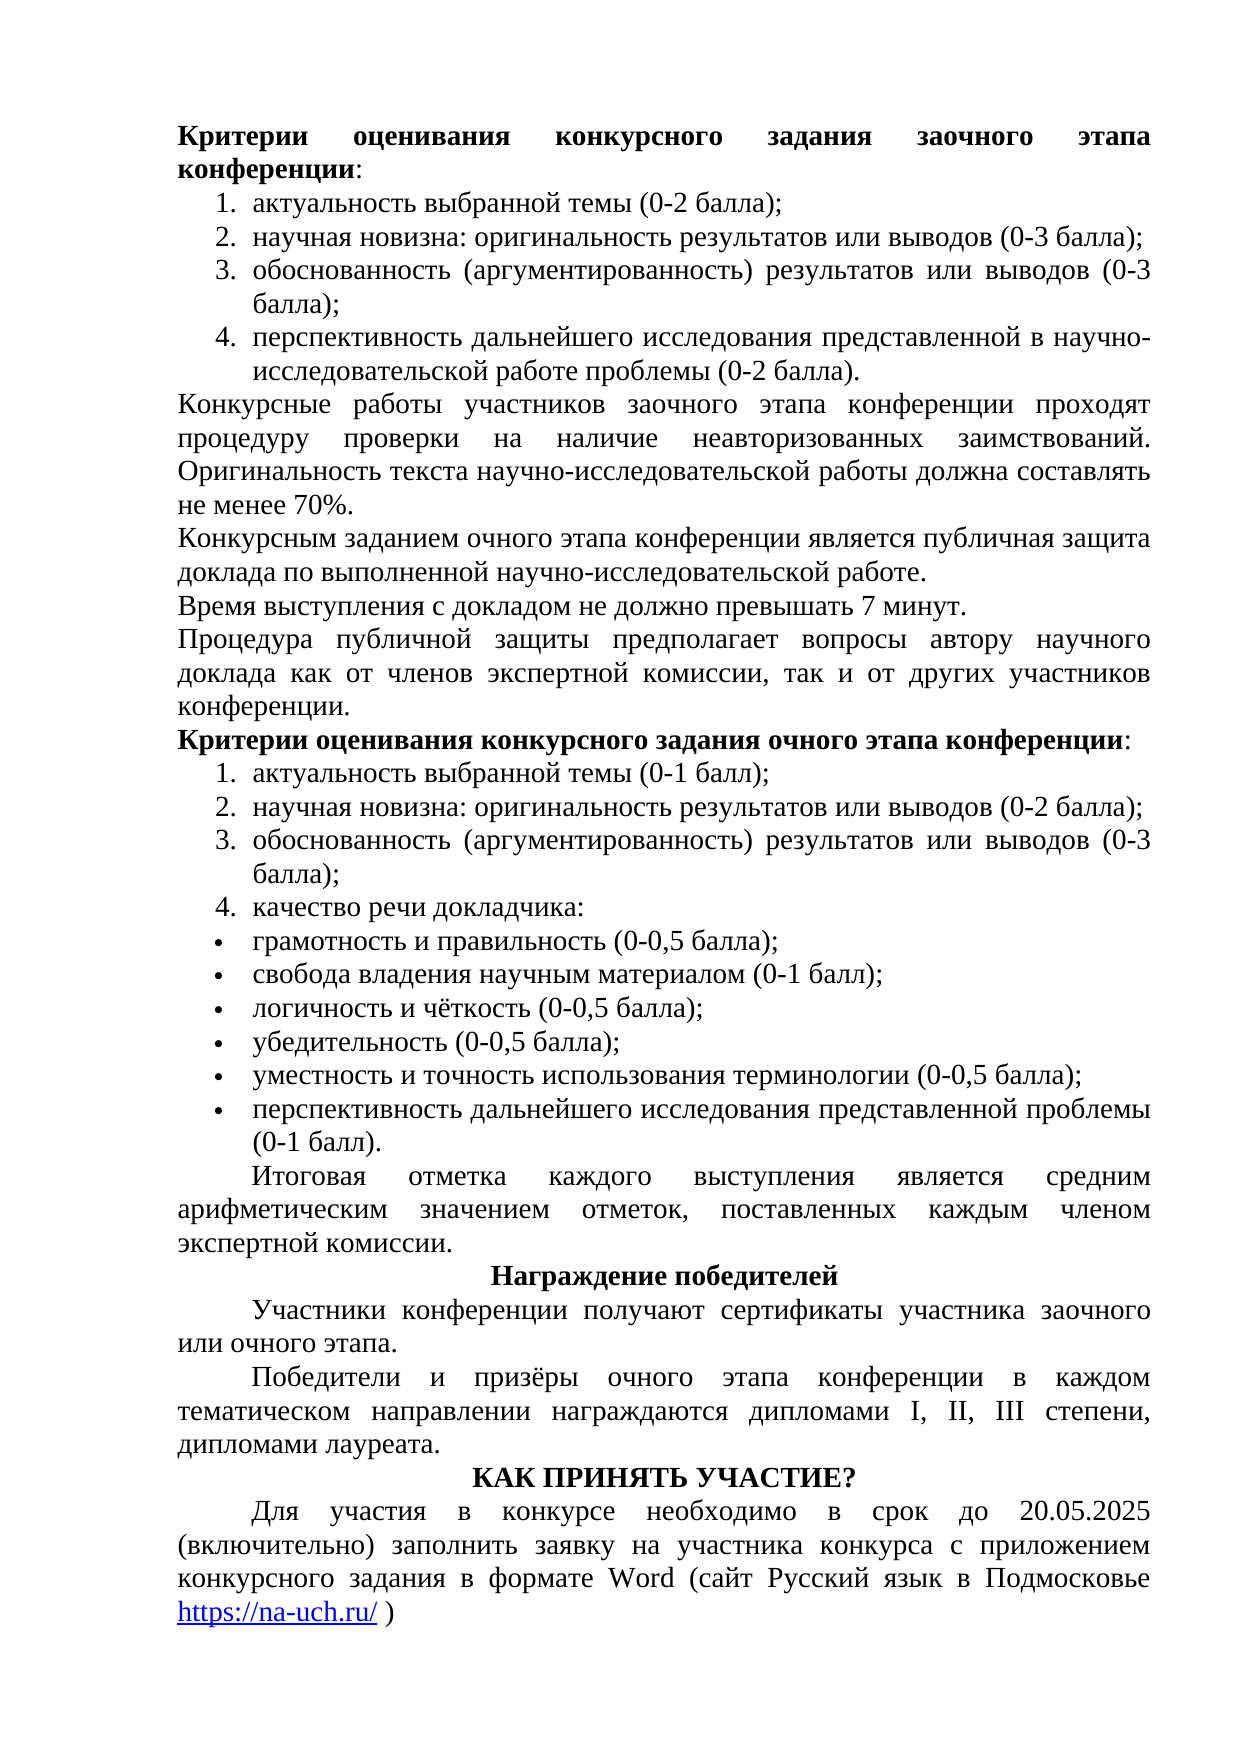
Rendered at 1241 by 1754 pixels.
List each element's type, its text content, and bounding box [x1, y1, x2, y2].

text Время выступления с докладом не должно превышать 7 минут. [177, 588, 1152, 621]
text Конкурсным заданием очного этапа конференции является публичная защита доклада по выполненной научно-исследовательской работе. [177, 521, 1152, 588]
list актуальность выбранной темы (0-1 балл); [215, 755, 1152, 789]
list обоснованность (аргументированность) результатов или выводов (0-3 балла); [215, 252, 1152, 319]
list научная новизна: оригинальность результатов или выводов (0-2 балла); [215, 789, 1152, 822]
list перспективность дальнейшего исследования представленной в научно-исследовательской работе проблемы (0-2 балла). [215, 319, 1152, 386]
list качество речи докладчика: [215, 889, 1152, 923]
text КАК ПРИНЯТЬ УЧАСТИЕ? [177, 1460, 1152, 1493]
list обоснованность (аргументированность) результатов или выводов (0-3 балла); [215, 822, 1152, 889]
text Для участия в конкурсе необходимо в срок до 20.05.2025 (включительно) заполнить заявку на участника конкурса с приложением конкурсного задания в формате Word (сайт Русский язык в Подмосковье https://na-uch.ru/ ) [177, 1493, 1152, 1627]
text Процедура публичной защиты предполагает вопросы автору научного доклада как от членов экспертной комиссии, так и от других участников конференции. [177, 621, 1152, 722]
list уместность и точность использования терминологии (0-0,5 балла); [215, 1057, 1152, 1091]
text Награждение победителей [177, 1258, 1152, 1292]
list логичность и чёткость (0-0,5 балла); [215, 990, 1152, 1024]
list грамотность и правильность (0-0,5 балла); [215, 923, 1152, 957]
list свобода владения научным материалом (0-1 балл); [215, 957, 1152, 990]
list убедительность (0-0,5 балла); [215, 1024, 1152, 1057]
list актуальность выбранной темы (0-2 балла); [215, 185, 1152, 219]
text Критерии оценивания конкурсного задания заочного этапа конференции: [177, 118, 1152, 185]
text Победители и призёры очного этапа конференции в каждом тематическом направлении награждаются дипломами I, II, III степени, дипломами лауреата. [177, 1359, 1152, 1460]
text Критерии оценивания конкурсного задания очного этапа конференции: [177, 722, 1152, 755]
text Конкурсные работы участников заочного этапа конференции проходят процедуру проверки на наличие неавторизованных заимствований. Оригинальность текста научно-исследовательской работы должна составлять не менее 70%. [177, 386, 1152, 521]
list научная новизна: оригинальность результатов или выводов (0-3 балла); [215, 219, 1152, 252]
list перспективность дальнейшего исследования представленной проблемы (0-1 балл). [215, 1091, 1152, 1158]
text Итоговая отметка каждого выступления является средним арифметическим значением отметок, поставленных каждым членом экспертной комиссии. [177, 1158, 1152, 1258]
text Участники конференции получают сертификаты участника заочного или очного этапа. [177, 1292, 1152, 1359]
